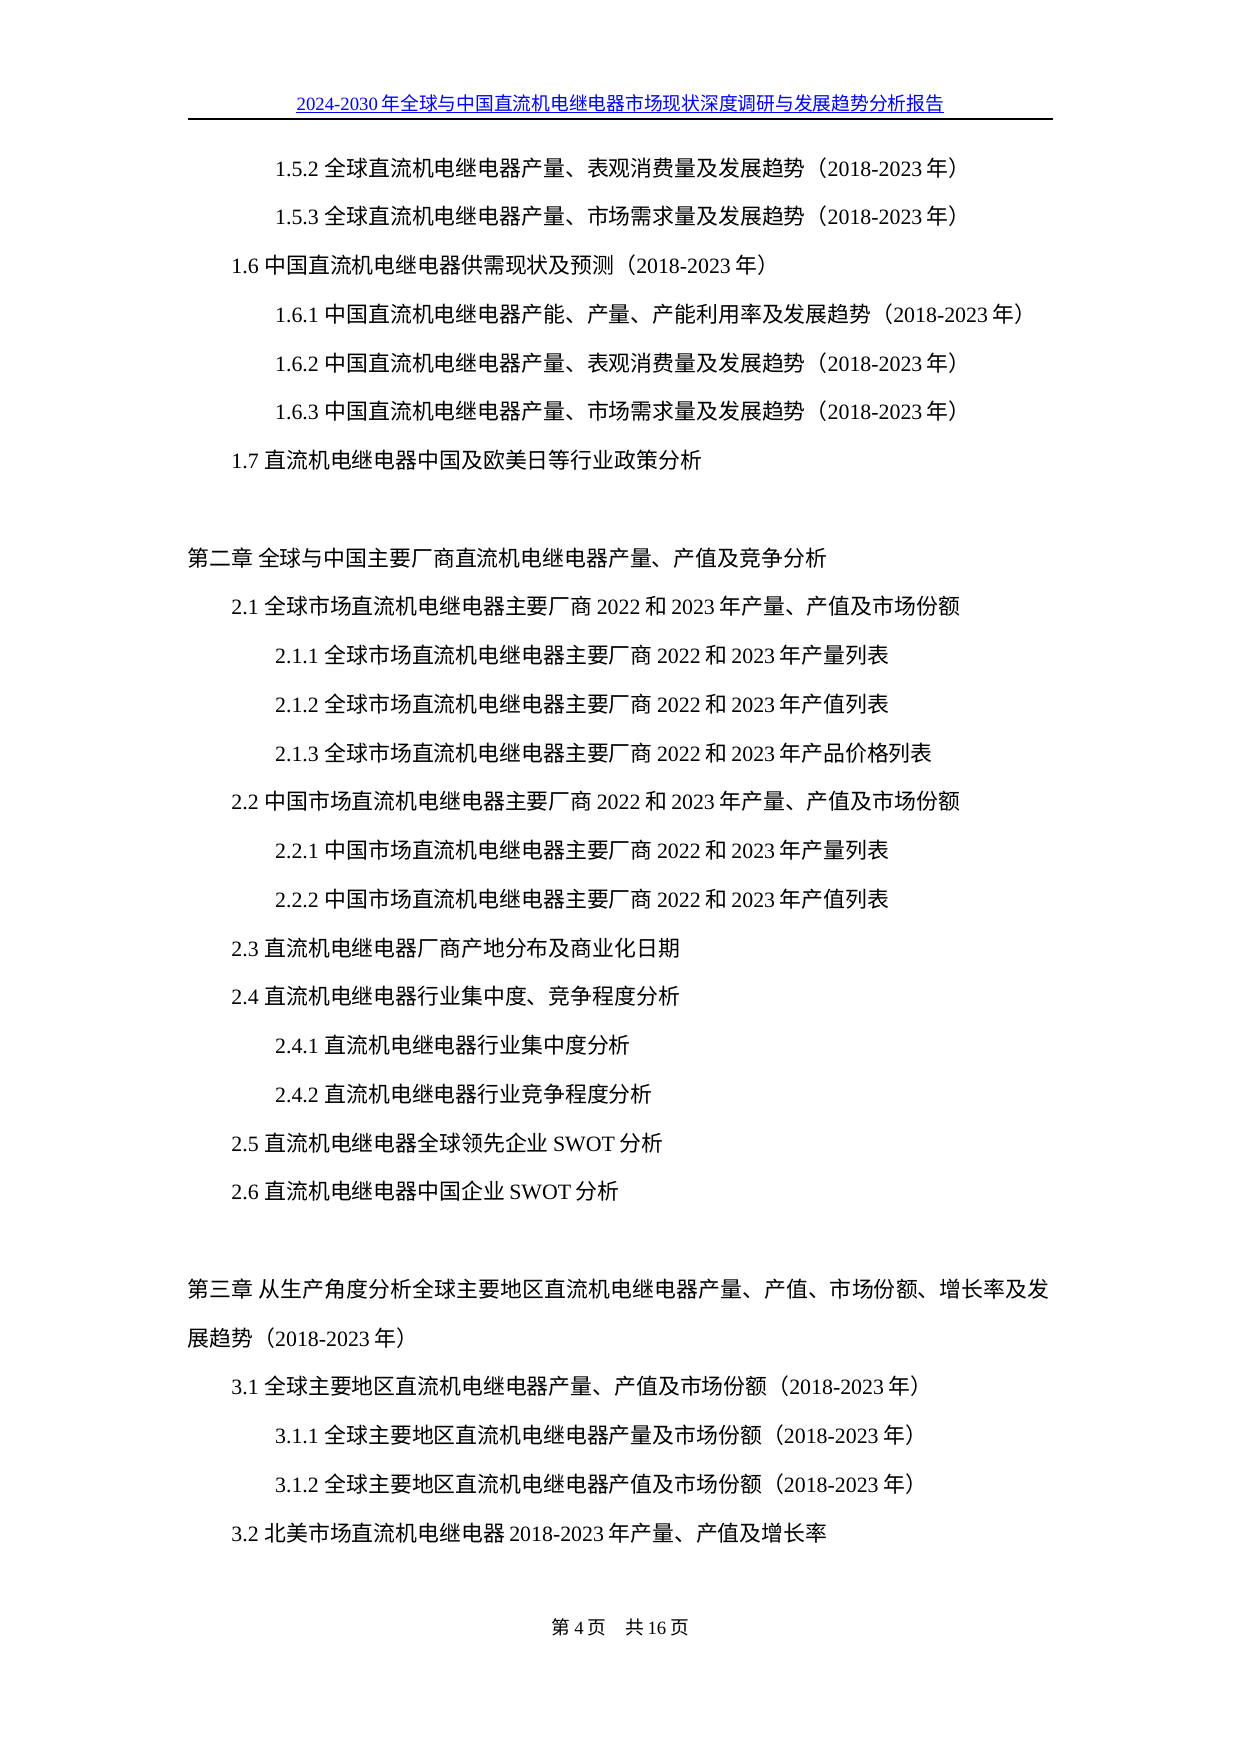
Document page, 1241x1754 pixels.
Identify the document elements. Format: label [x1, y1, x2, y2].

text [187, 150, 1053, 1548]
